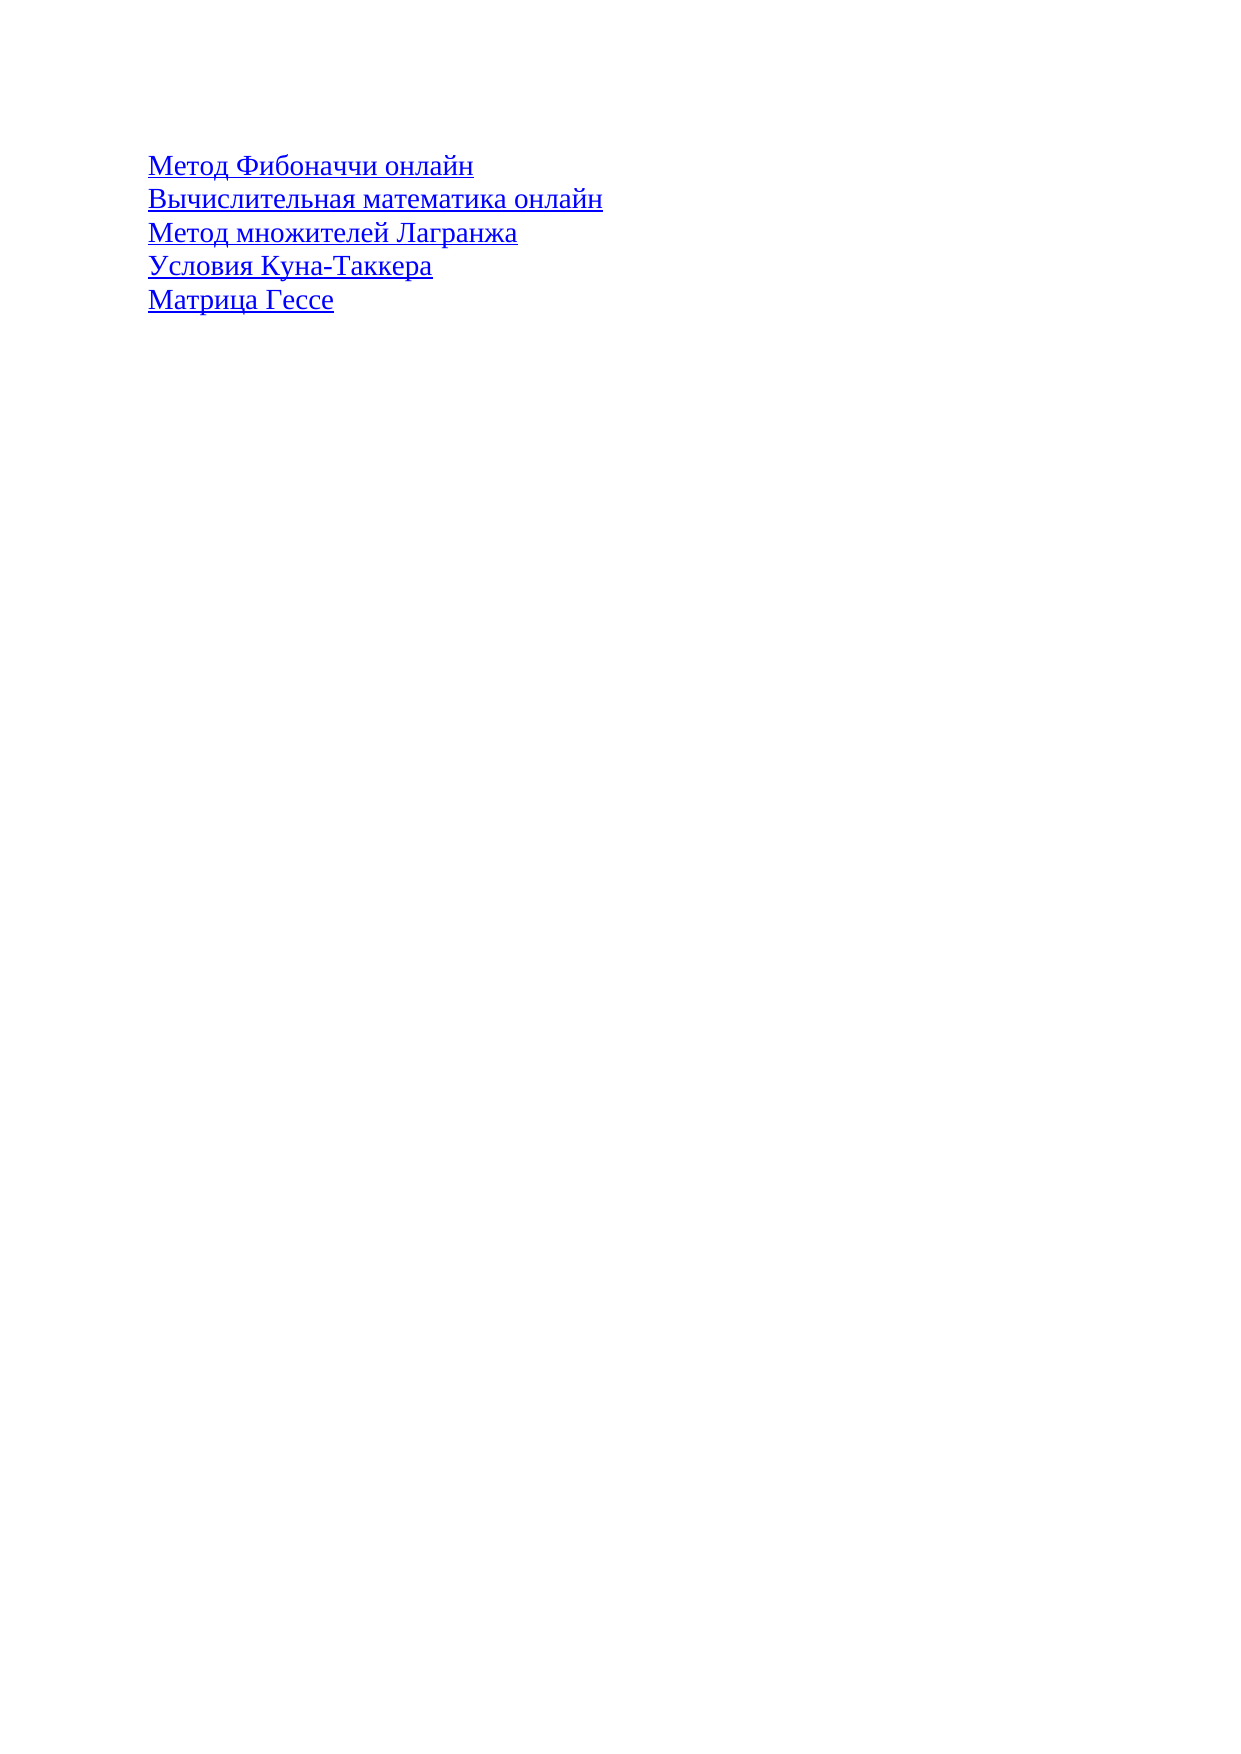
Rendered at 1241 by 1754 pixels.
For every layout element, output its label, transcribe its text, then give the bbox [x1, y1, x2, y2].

text Метод Фибоначчи онлайн [148, 148, 1092, 181]
text Условия Куна-Таккера [148, 248, 1092, 282]
text Метод множителей Лагранжа [148, 215, 1092, 248]
text Вычислительная математика онлайн [148, 181, 1092, 215]
text Матрица Гессе [148, 282, 1092, 315]
